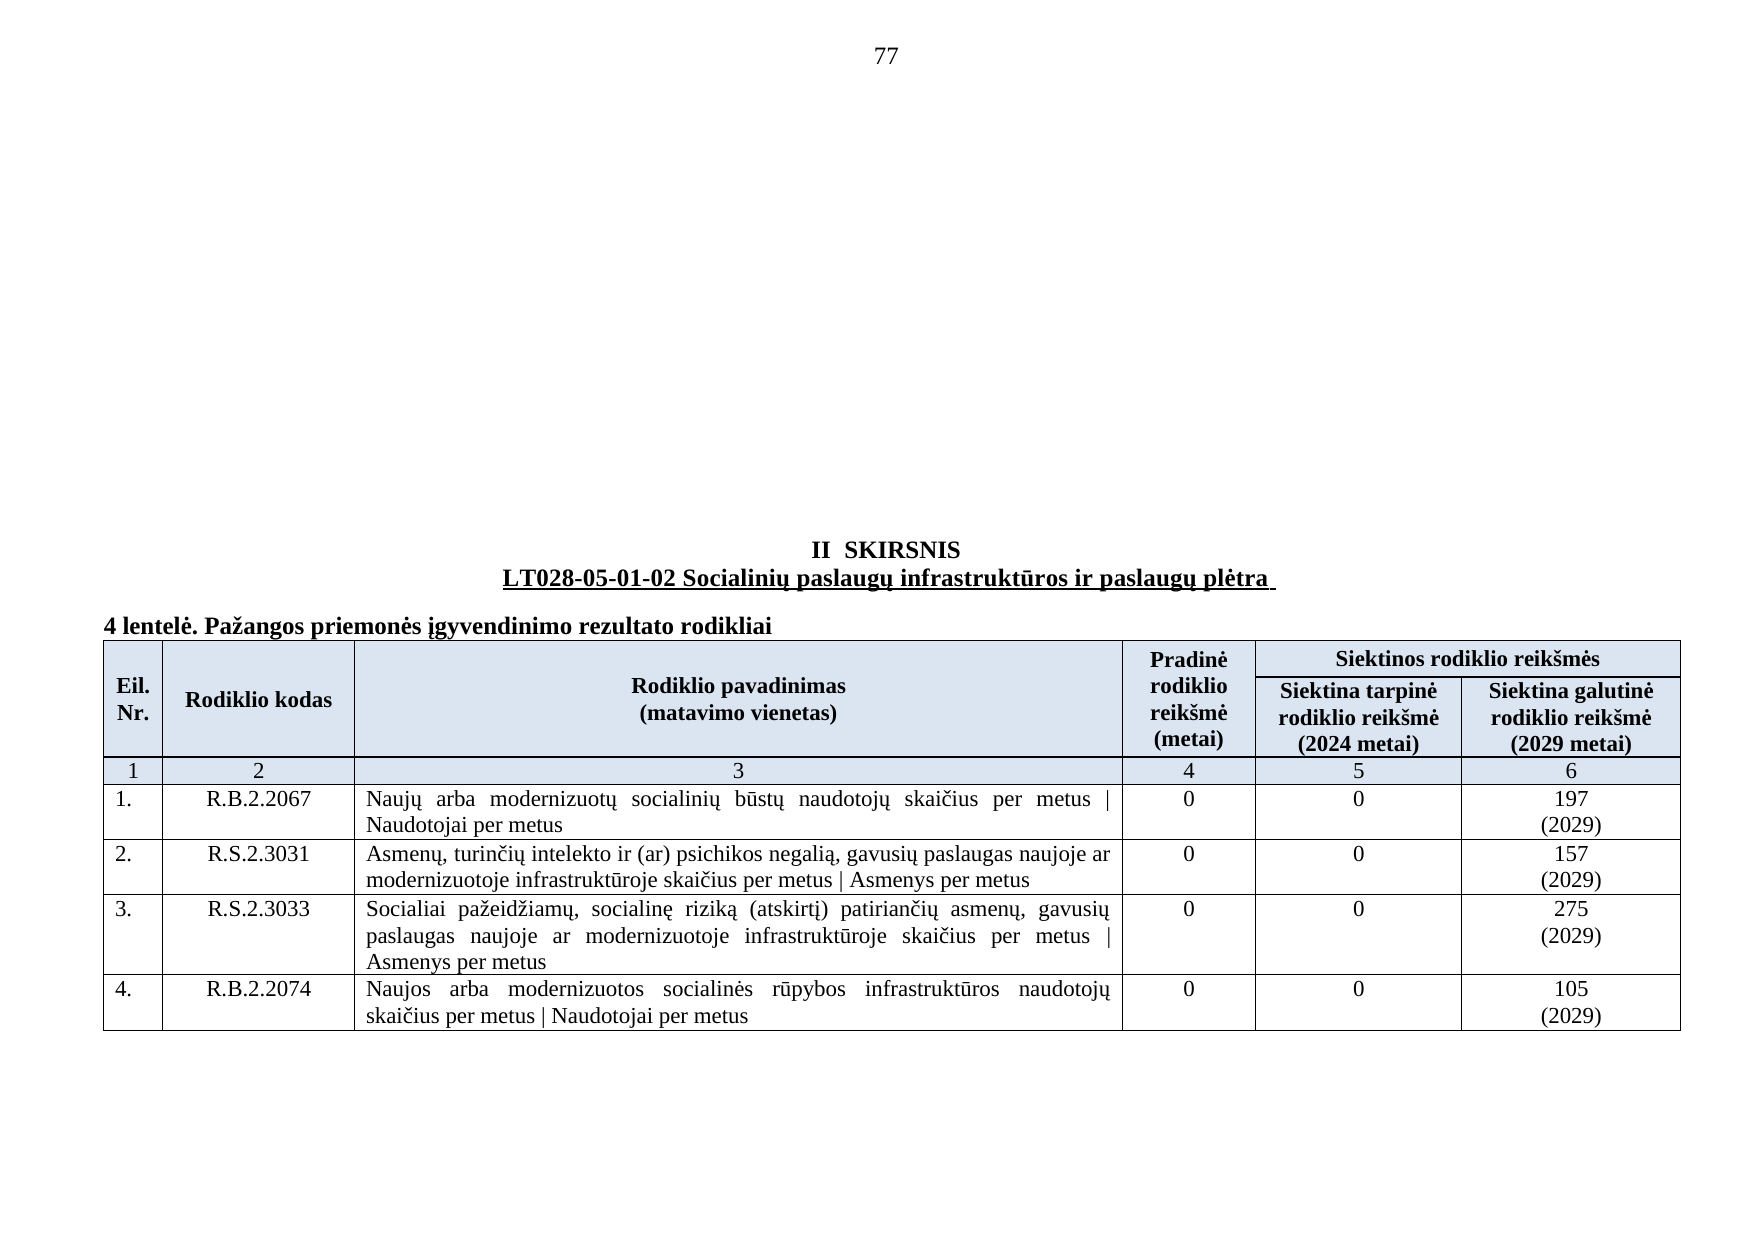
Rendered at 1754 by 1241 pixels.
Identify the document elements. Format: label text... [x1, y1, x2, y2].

table_cell 197 (2029) [1462, 785, 1680, 839]
table_header Rodiklio pavadinimas (matavimo vienetas) [355, 641, 1122, 756]
table_cell R.S.2.3033 [163, 895, 354, 974]
table_cell Naujos arba modernizuotos socialinės rūpybos infrastruktūros naudotojų skaičius per metus | Naudotojai per metus [355, 975, 1122, 1029]
table_cell R.B.2.2067 [163, 785, 354, 839]
table_cell 5 [1256, 758, 1461, 784]
table_cell 157 (2029) [1462, 840, 1680, 894]
table_cell 0 [1123, 975, 1255, 1029]
table_cell 0 [1123, 895, 1255, 974]
table_cell 105 (2029) [1462, 975, 1680, 1029]
table_cell R.B.2.2074 [163, 975, 354, 1029]
table_cell 0 [1123, 840, 1255, 894]
table_cell Siektina tarpinė rodiklio reikšmė (2024 metai) [1256, 678, 1461, 756]
text 4 lentelė. Pažangos priemonės įgyvendinimo rezultato rodikliai [103, 611, 1668, 640]
text LT028-05-01-02 Socialinių paslaugų infrastruktūros ir paslaugų plėtra [103, 563, 1668, 592]
table_cell 6 [1462, 758, 1680, 784]
text II SKIRSNIS [103, 535, 1668, 563]
table_header Eil. Nr. [104, 641, 162, 756]
table_cell 4. [104, 975, 162, 1029]
table_cell 0 [1256, 895, 1461, 974]
table_cell Siektina galutinė rodiklio reikšmė (2029 metai) [1462, 678, 1680, 756]
table_cell 4 [1123, 758, 1255, 784]
table_cell 2 [163, 758, 354, 784]
table_cell 2. [104, 840, 162, 894]
table_cell 0 [1256, 840, 1461, 894]
table_header Rodiklio kodas [163, 641, 354, 756]
table_header Siektinos rodiklio reikšmės [1256, 641, 1680, 676]
table_cell 3. [104, 895, 162, 974]
table_cell 1. [104, 785, 162, 839]
table_cell Asmenų, turinčių intelekto ir (ar) psichikos negalią, gavusių paslaugas naujoje ar modernizuotoje infrastruktūroje skaičius per metus | Asmenys per metus [355, 840, 1122, 894]
table_cell Socialiai pažeidžiamų, socialinę riziką (atskirtį) patiriančių asmenų, gavusių paslaugas naujoje ar modernizuotoje infrastruktūroje skaičius per metus | Asmenys per metus [355, 895, 1122, 974]
table_header Pradinė rodiklio reikšmė (metai) [1123, 641, 1255, 756]
table_cell 0 [1256, 975, 1461, 1029]
table_cell 0 [1123, 785, 1255, 839]
table_cell R.S.2.3031 [163, 840, 354, 894]
table_cell 3 [355, 758, 1122, 784]
table_cell Naujų arba modernizuotų socialinių būstų naudotojų skaičius per metus | Naudotojai per metus [355, 785, 1122, 839]
table_cell 275 (2029) [1462, 895, 1680, 974]
table_cell 1 [104, 758, 162, 784]
table_cell 0 [1256, 785, 1461, 839]
